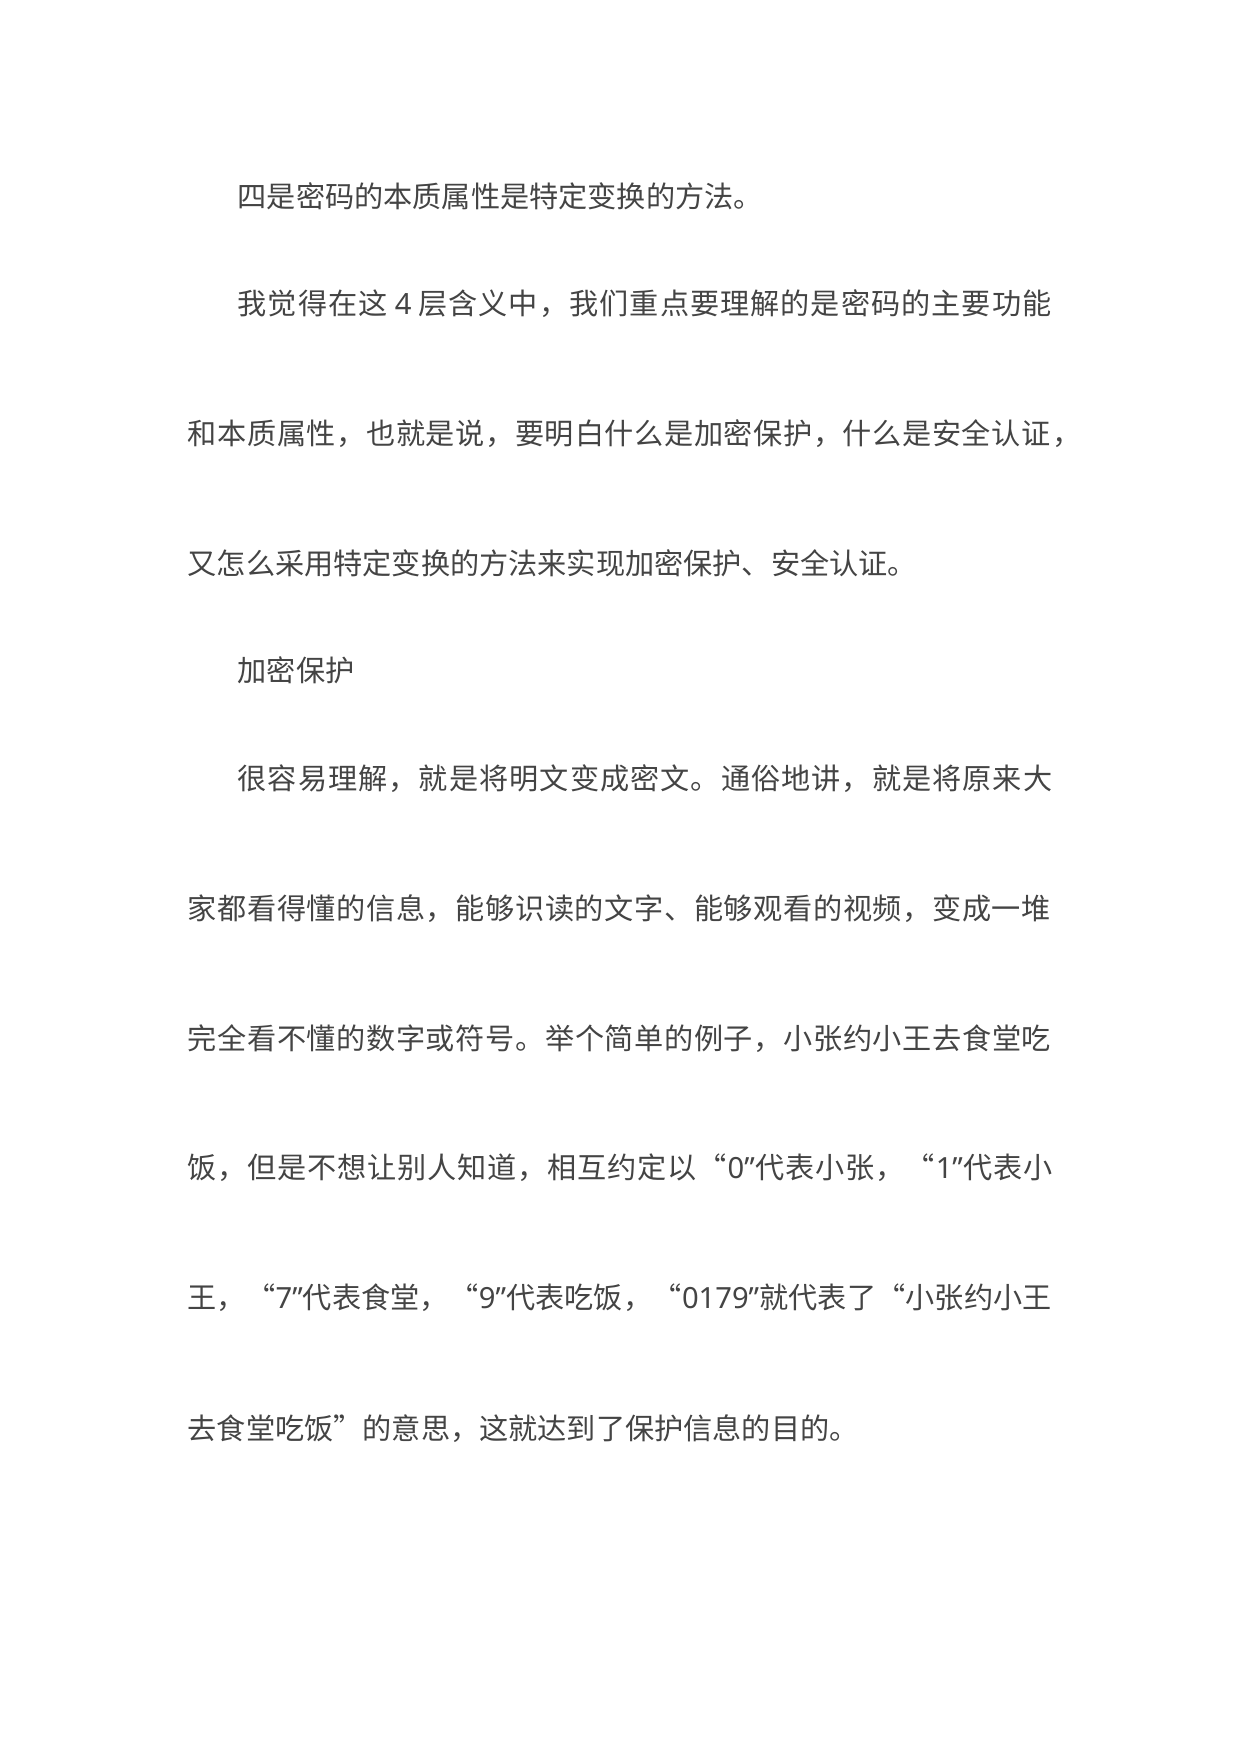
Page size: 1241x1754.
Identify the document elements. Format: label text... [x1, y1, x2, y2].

text 很容易理解，就是将明文变成密文。通俗地讲，就是将原来大家都看得懂的信息，能够识读的文字、能够观看的视频，变成一堆完全看不懂的数字或符号。举个简单的例子，小张约小王去食堂吃饭，但是不想让别人知道，相互约定以“0”代表小张，“1”代表小王，“7”代表食堂，“9”代表吃饭，“0179”就代表了“小张约小王去食堂吃饭”的意思，这就达到了保护信息的目的。 [187, 744, 1053, 1459]
text 我觉得在这4层含义中，我们重点要理解的是密码的主要功能和本质属性，也就是说，要明白什么是加密保护，什么是安全认证，又怎么采用特定变换的方法来实现加密保护、安全认证。 [187, 269, 1053, 594]
text 四是密码的本质属性是特定变换的方法。 [187, 162, 1053, 227]
text 加密保护 [187, 637, 1053, 702]
